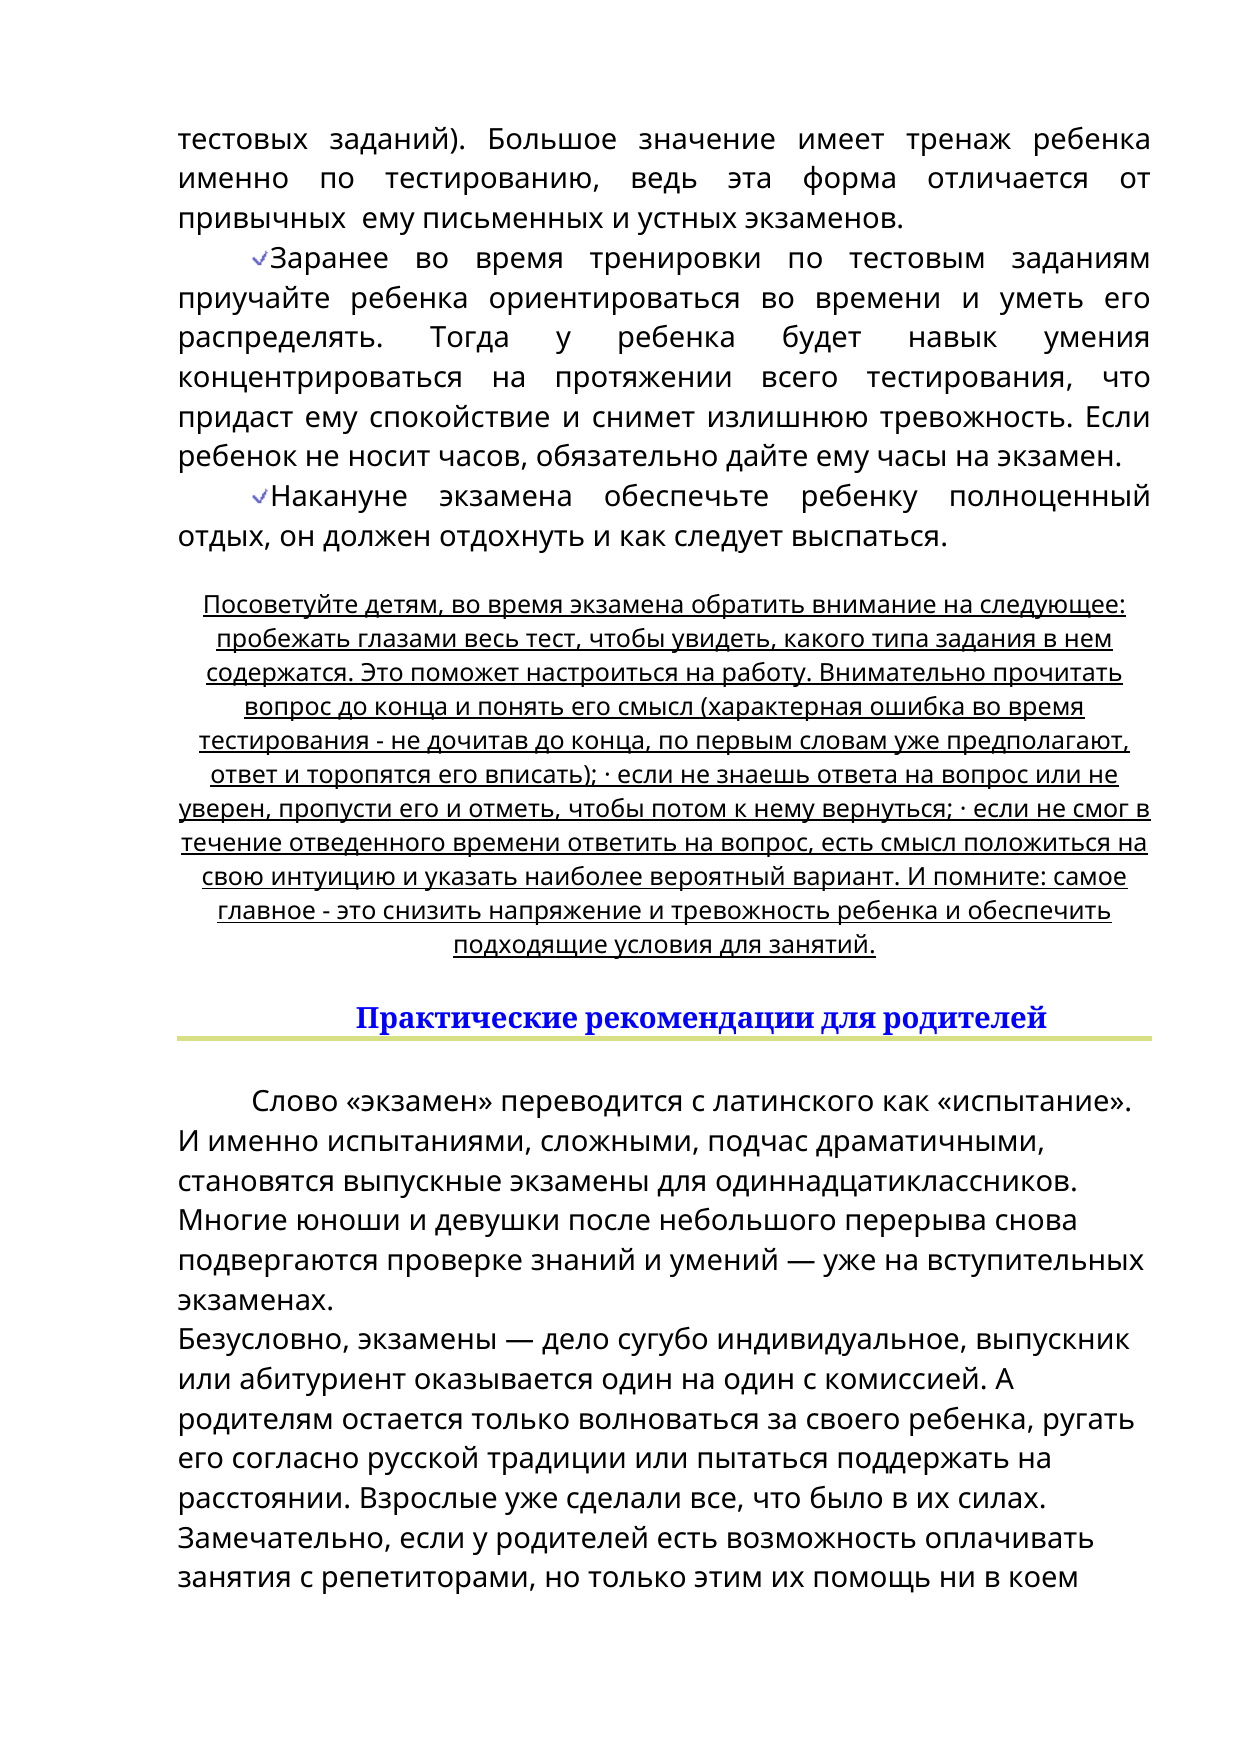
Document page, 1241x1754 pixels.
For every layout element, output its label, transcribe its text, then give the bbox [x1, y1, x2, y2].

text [177, 118, 1152, 237]
text Накануне экзамена обеспечьте ребенку полноценный отдых, он должен отдохнуть и как следует выспаться. [177, 475, 1152, 555]
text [177, 1081, 1152, 1596]
subtitle Практические рекомендации для родителей [177, 1003, 1152, 1036]
text Заранее во время тренировки по тестовым заданиям приучайте ребенка ориентироваться во времени и уметь его распределять. Тогда у ребенка будет навык умения концентрироваться на протяжении всего тестирования, что придаст ему спокойствие и снимет излишнюю тревожность. Если ребенок не носит часов, обязательно дайте ему часы на экзамен. [177, 237, 1152, 475]
picture [251, 249, 270, 269]
picture [251, 487, 270, 507]
text Посоветуйте детям, во время экзамена обратить внимание на следующее: пробежать глазами весь тест, чтобы увидеть, какого типа задания в нем содержатся. Это поможет настроиться на работу. Внимательно прочитать вопрос до конца и понять его смысл (характерная ошибка во время тестирования - не дочитав до конца, по первым словам уже предполагают, ответ и торопятся его вписать); · если не знаешь ответа на вопрос или не уверен, пропусти его и отметь, чтобы потом к нему вернуться; · если не смог в течение отведенного времени ответить на вопрос, есть смысл положиться на свою интуицию и указать наиболее вероятный вариант. И помните: самое главное - это снизить напряжение и тревожность ребенка и обеспечить подходящие условия для занятий. [177, 586, 1152, 961]
